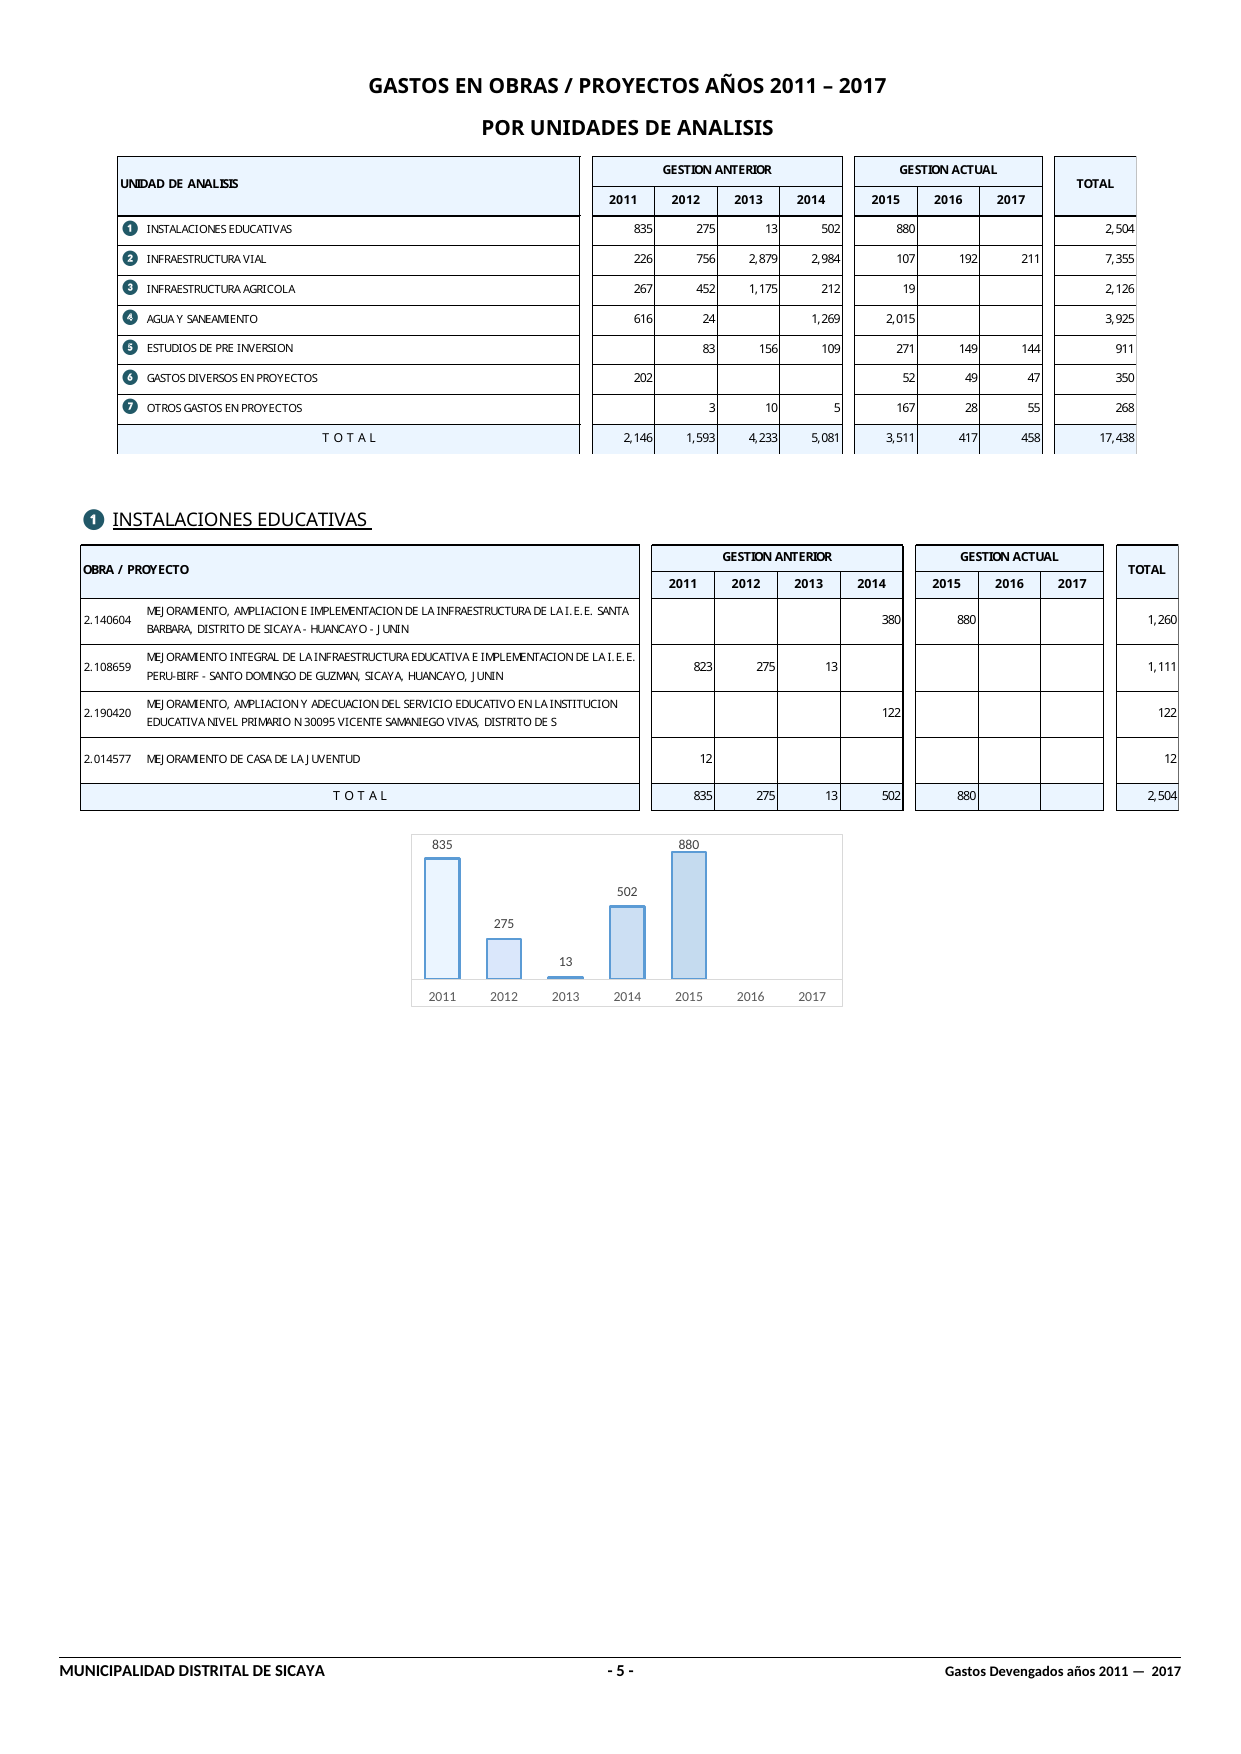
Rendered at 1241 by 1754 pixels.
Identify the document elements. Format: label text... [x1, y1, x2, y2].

table_header ❶ INSTALACIONES EDUCATIVAS [59, 500, 1195, 1013]
table_header GASTOS EN OBRAS / PROYECTOS AÑOS 2011 – 2017 POR UNIDADES DE ANALISIS [59, 71, 1195, 455]
